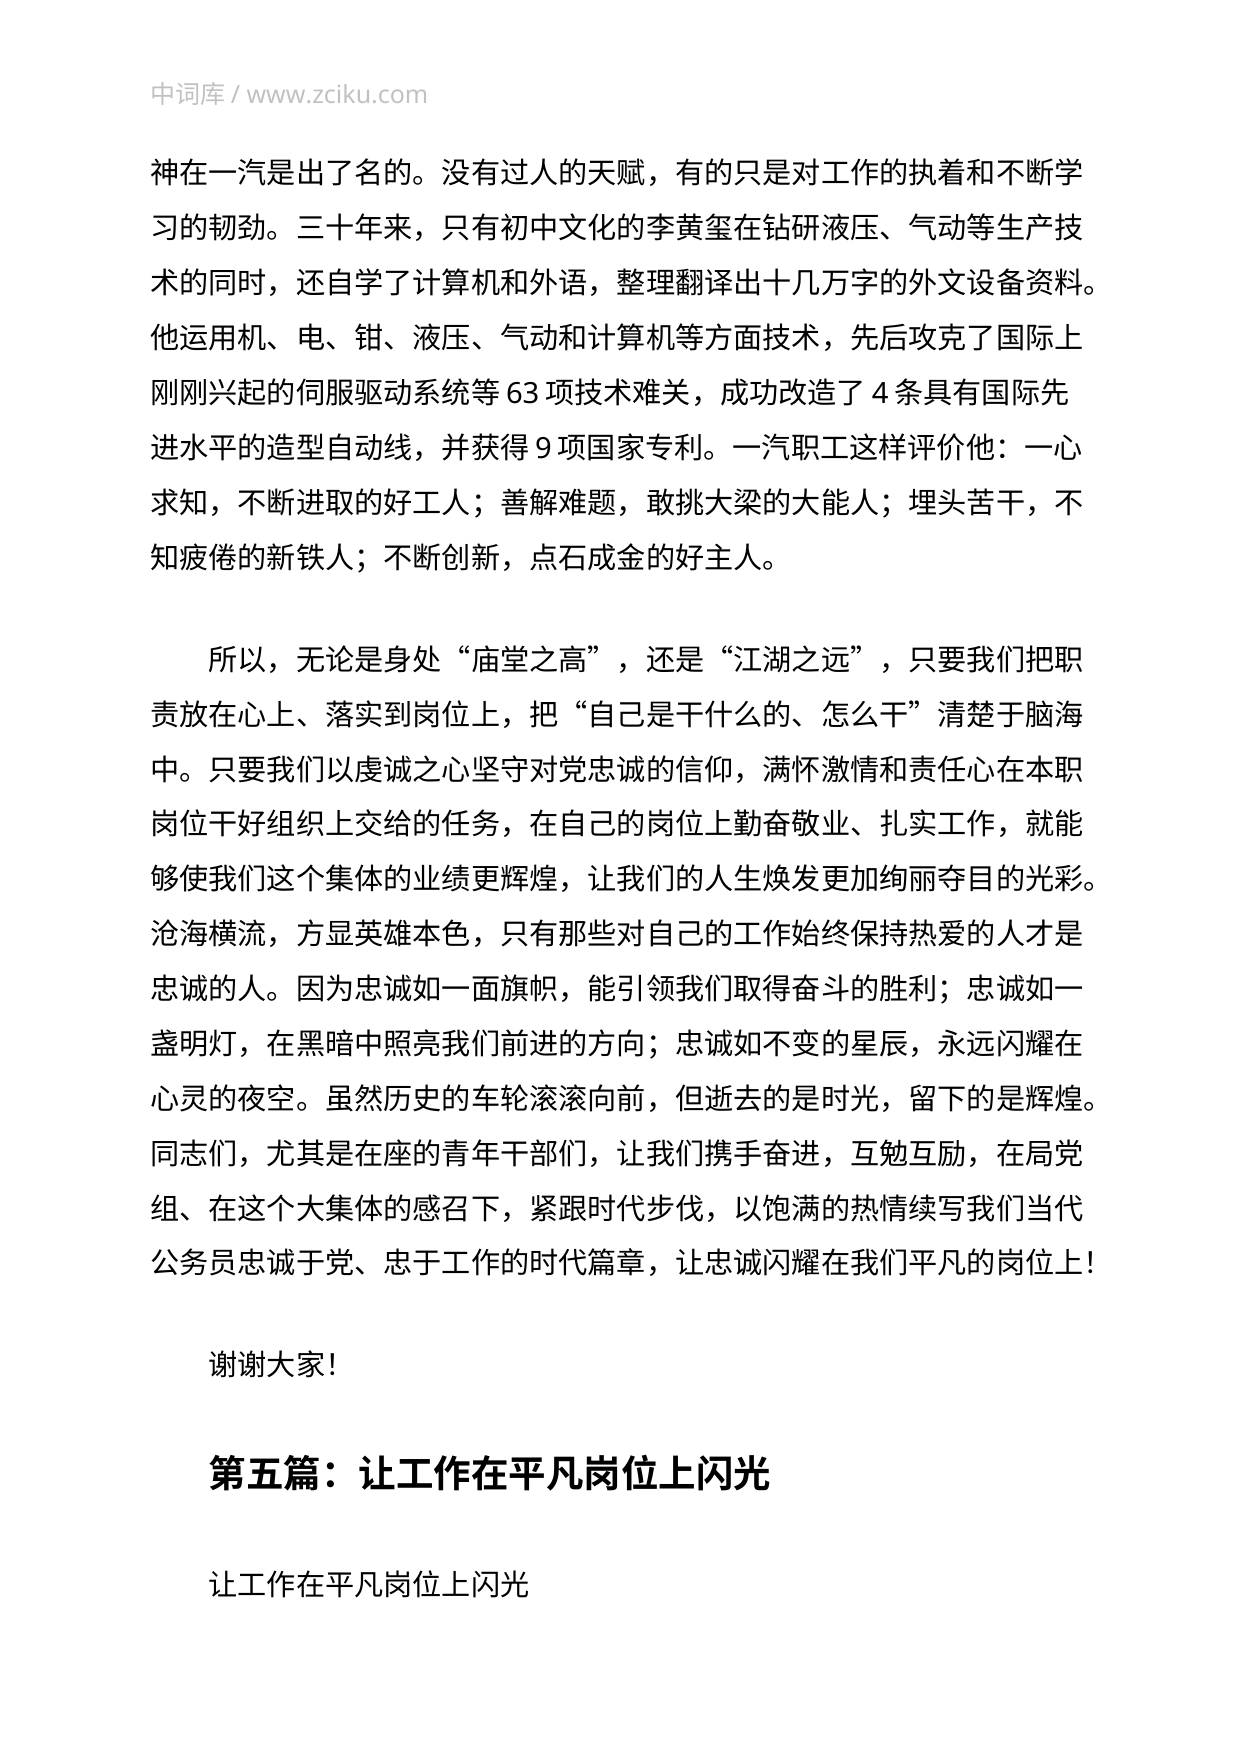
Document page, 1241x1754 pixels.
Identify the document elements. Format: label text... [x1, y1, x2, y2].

text 所以，无论是身处“庙堂之高”，还是“江湖之远”，只要我们把职责放在心上、落实到岗位上，把“自己是干什么的、怎么干”清楚于脑海中。只要我们以虔诚之心坚守对党忠诚的信仰，满怀激情和责任心在本职岗位干好组织上交给的任务，在自己的岗位上勤奋敬业、扎实工作，就能够使我们这个集体的业绩更辉煌，让我们的人生焕发更加绚丽夺目的光彩。沧海横流，方显英雄本色，只有那些对自己的工作始终保持热爱的人才是忠诚的人。因为忠诚如一面旗帜，能引领我们取得奋斗的胜利；忠诚如一盏明灯，在黑暗中照亮我们前进的方向；忠诚如不变的星辰，永远闪耀在心灵的夜空。虽然历史的车轮滚滚向前，但逝去的是时光，留下的是辉煌。同志们，尤其是在座的青年干部们，让我们携手奋进，互勉互励，在局党组、在这个大集体的感召下，紧跟时代步伐，以饱满的热情续写我们当代公务员忠诚于党、忠于工作的时代篇章，让忠诚闪耀在我们平凡的岗位上！ [150, 636, 1090, 1282]
text 让工作在平凡岗位上闪光 [150, 1561, 1090, 1603]
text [150, 150, 1090, 577]
text 第五篇：让工作在平凡岗位上闪光 [150, 1444, 1090, 1498]
text 谢谢大家！ [150, 1342, 1090, 1384]
